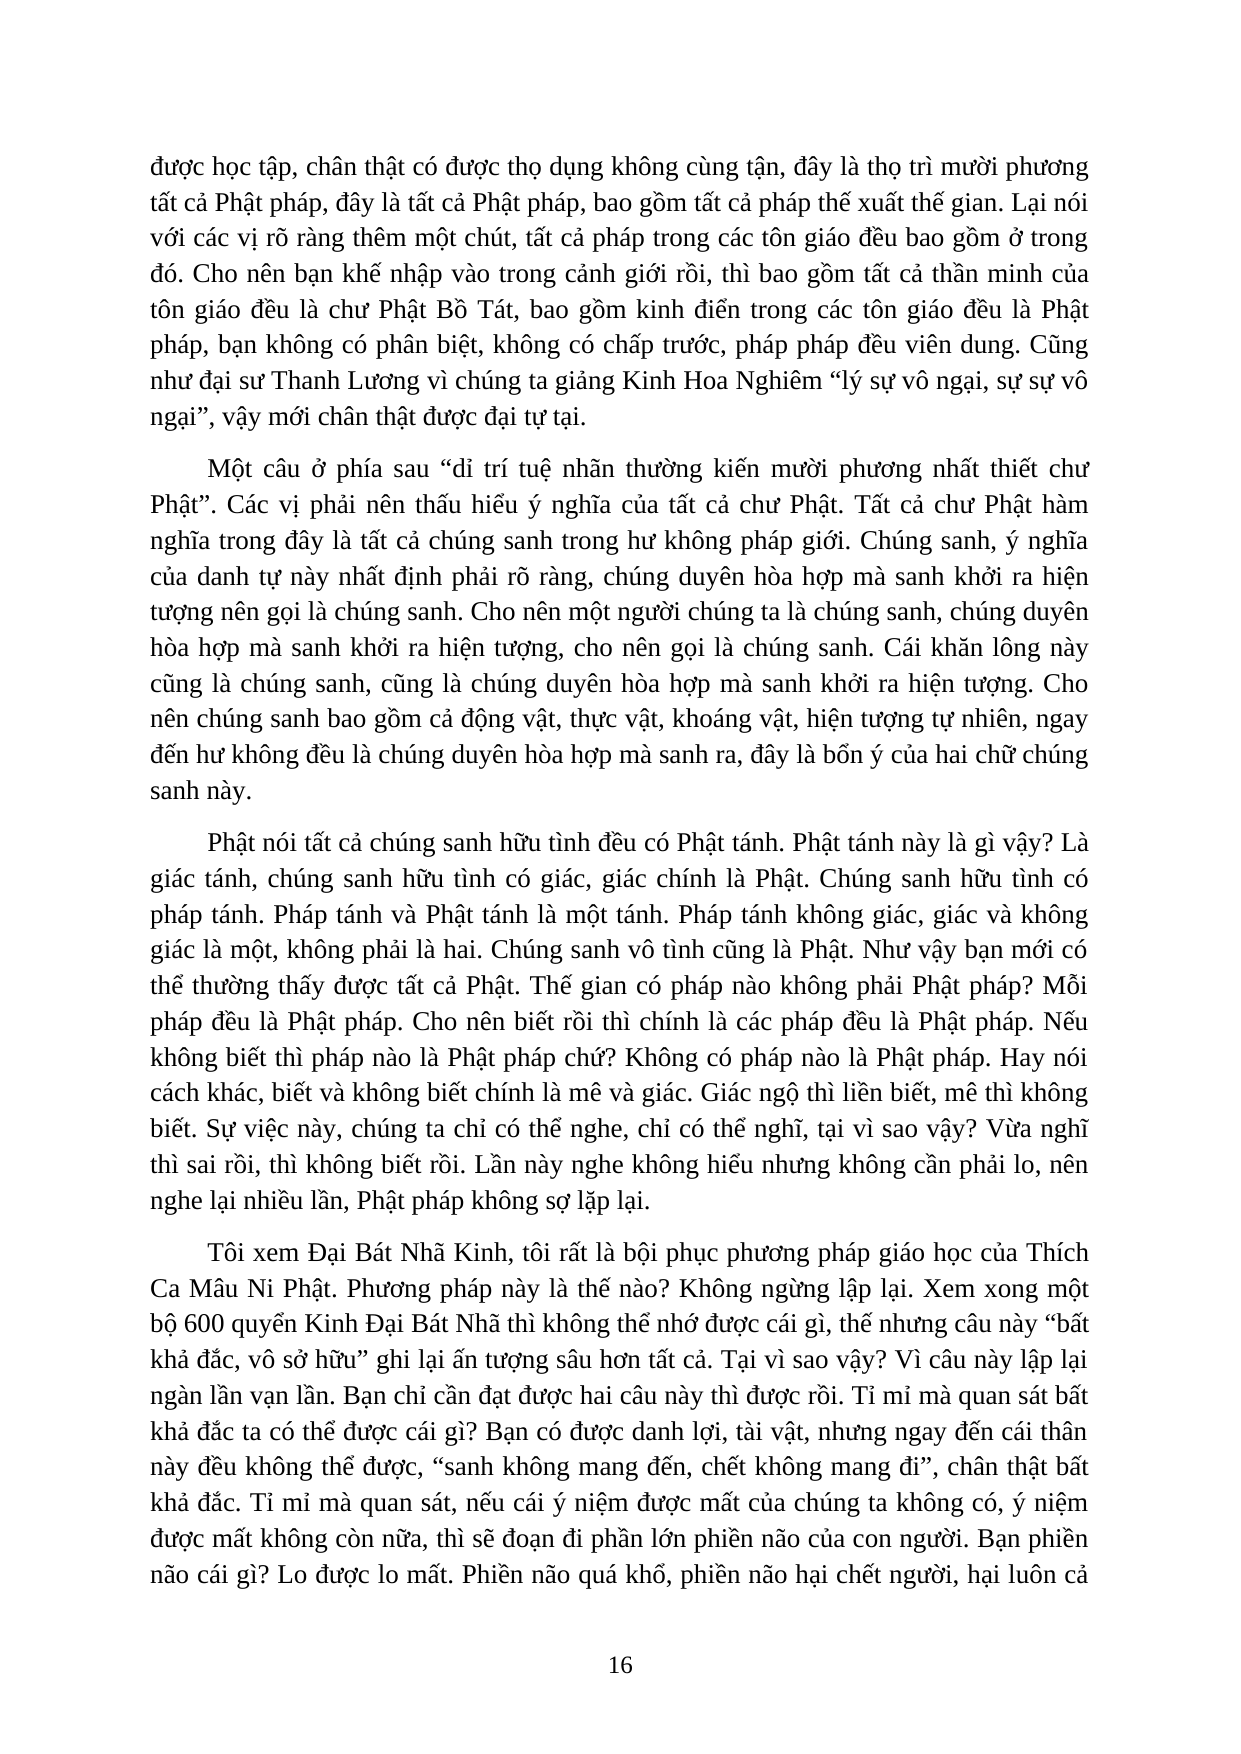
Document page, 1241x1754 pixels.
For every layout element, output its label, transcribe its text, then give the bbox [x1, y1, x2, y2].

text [150, 1236, 1090, 1589]
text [150, 150, 1090, 431]
text Một câu ở phía sau “dỉ trí tuệ nhãn thường kiến mười phương nhất thiết chư Phật”. Các vị phải nên thấu hiểu ý nghĩa của tất cả chư Phật. Tất cả chư Phật hàm nghĩa trong đây là tất cả chúng sanh trong hư không pháp giới. Chúng sanh, ý nghĩa của danh tự này nhất định phải rõ ràng, chúng duyên hòa hợp mà sanh khởi ra hiện tượng nên gọi là chúng sanh. Cho nên một người chúng ta là chúng sanh, chúng duyên hòa hợp mà sanh khởi ra hiện tượng, cho nên gọi là chúng sanh. Cái khăn lông này cũng là chúng sanh, cũng là chúng duyên hòa hợp mà sanh khởi ra hiện tượng. Cho nên chúng sanh bao gồm cả động vật, thực vật, khoáng vật, hiện tượng tự nhiên, ngay đến hư không đều là chúng duyên hòa hợp mà sanh ra, đây là bổn ý của hai chữ chúng sanh này. [150, 452, 1090, 805]
text Phật nói tất cả chúng sanh hữu tình đều có Phật tánh. Phật tánh này là gì vậy? Là giác tánh, chúng sanh hữu tình có giác, giác chính là Phật. Chúng sanh hữu tình có pháp tánh. Pháp tánh và Phật tánh là một tánh. Pháp tánh không giác, giác và không giác là một, không phải là hai. Chúng sanh vô tình cũng là Phật. Như vậy bạn mới có thể thường thấy được tất cả Phật. Thế gian có pháp nào không phải Phật pháp? Mỗi pháp đều là Phật pháp. Cho nên biết rồi thì chính là các pháp đều là Phật pháp. Nếu không biết thì pháp nào là Phật pháp chứ? Không có pháp nào là Phật pháp. Hay nói cách khác, biết và không biết chính là mê và giác. Giác ngộ thì liền biết, mê thì không biết. Sự việc này, chúng ta chỉ có thể nghe, chỉ có thể nghĩ, tại vì sao vậy? Vừa nghĩ thì sai rồi, thì không biết rồi. Lần này nghe không hiểu nhưng không cần phải lo, nên nghe lại nhiều lần, Phật pháp không sợ lặp lại. [150, 826, 1090, 1215]
